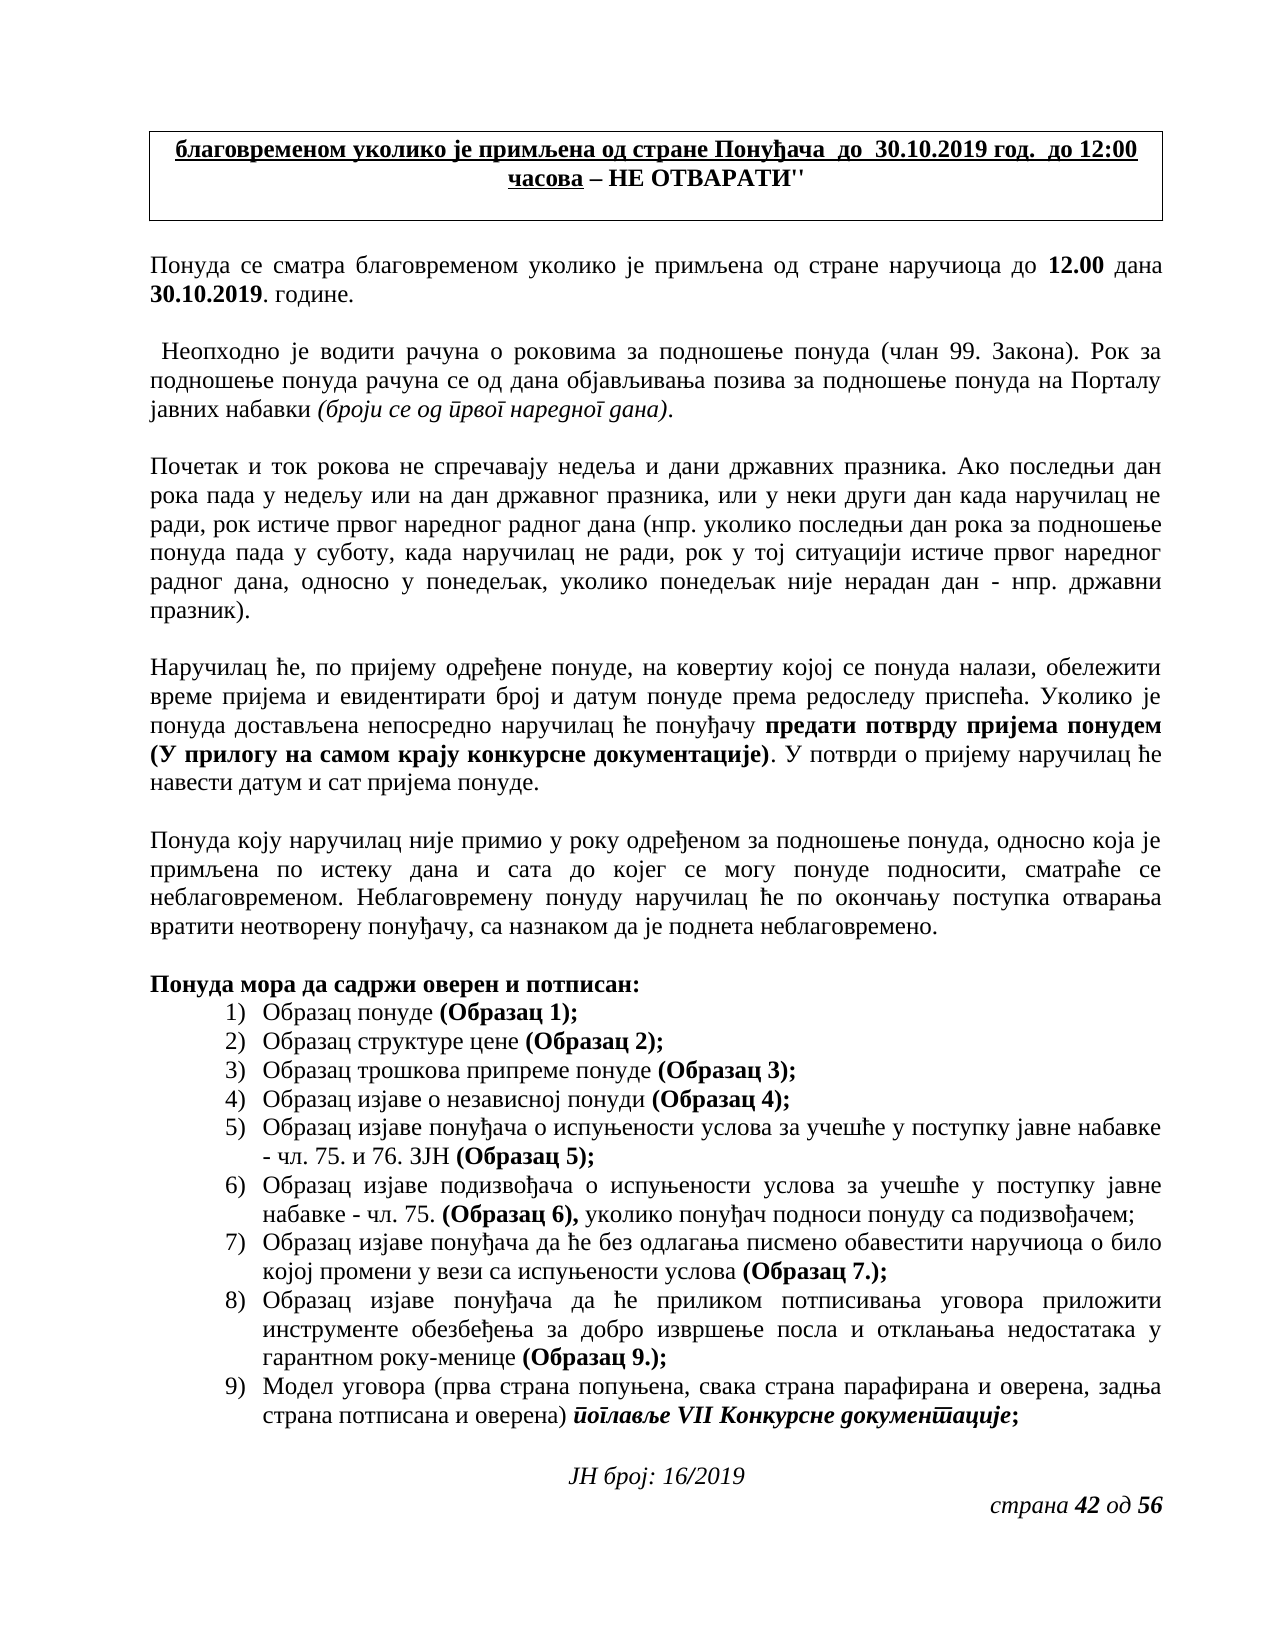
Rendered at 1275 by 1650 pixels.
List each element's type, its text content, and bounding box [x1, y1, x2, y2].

list Образац изјаве понуђача да ће без одлагања писмено обавестити наручиоца о било којој промени у вези са испуњености услова (Образац 7.); [225, 1227, 1162, 1285]
text Неопходно је водити рачуна о рокoвима за подношење понуда (члан 99. Закона). Рок за подношење понуда рачуна се од дана објављивања позива за подношење понуда на Порталу јавних набавки (броји се од првог наредног дана). [150, 336, 1162, 423]
list Образац изјаве подизвођача о испуњености услова за учешће у поступку јавне набавке - чл. 75. (Образац 6), уколико понуђач подноси понуду са подизвођачем; [225, 1170, 1162, 1227]
text Понуда коју наручилац није примио у року одређеном за подношење понуда, односно која је примљена по истеку дана и сата до којег се могу понуде подносити, сматраће се неблаговременом. Неблаговремену понуду наручилац ће по окончању поступка отварања вратити неотворену понуђачу, са назнаком да је поднета неблаговремено. [150, 825, 1162, 940]
text Почетак и ток рокова не спречавају недеља и дани државних празника. Ако последњи дан рока пада у недељу или на дан државног празника, или у неки други дан када наручилац не ради, рок истиче првог наредног радног дана (нпр. уколико последњи дан рока за подношење понуда пада у суботу, када наручилац не ради, рок у тој ситуацији истиче првог наредног радног дана, односно у понедељак, уколико понедељак није нерадан дан - нпр. државни празник). [150, 451, 1162, 624]
list Образац трошкова припреме понуде (Образац 3); [225, 1055, 1162, 1084]
text Понуда мора да садржи оверен и потписан: [150, 969, 1162, 997]
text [150, 132, 1162, 192]
text Наручилац ће, по пријему одређене понуде, на ковертиу којој се понуда налази, обележити време пријема и евидентирати број и датум понуде према редоследу приспећа. Уколико је понуда достављена непосредно наручилац ће понуђачу предати потврду пријема понудем (У прилогу на самом крају конкурсне документације). У потврди о пријему наручилац ће навести датум и сат пријема понуде. [150, 652, 1162, 796]
list Образац изјаве о независној понуди (Образац 4); [225, 1084, 1162, 1112]
list Образац понуде (Образац 1); [225, 997, 1162, 1026]
list Образац изјаве понуђача да ће приликом потписивања уговора приложити инструменте обезбеђења за добро извршење посла и отклањања недостатака у гарантном року-менице (Образац 9.); [225, 1285, 1162, 1371]
list Модел уговора (прва страна попуњена, свака страна парафирана и оверена, задња страна потписана и оверена) поглавље VII Конкурсне документације; [225, 1371, 1162, 1429]
list Образац изјаве понуђача о испуњености услова за учешће у поступку јавне набавке - чл. 75. и 76. ЗЈН (Образац 5); [225, 1112, 1162, 1170]
text Понуда се сматра благовременом уколико је примљена од стране наручиоца до 12.00 дана 30.10.2019. године. [150, 250, 1162, 308]
list Образац структуре цене (Образац 2); [225, 1026, 1162, 1055]
